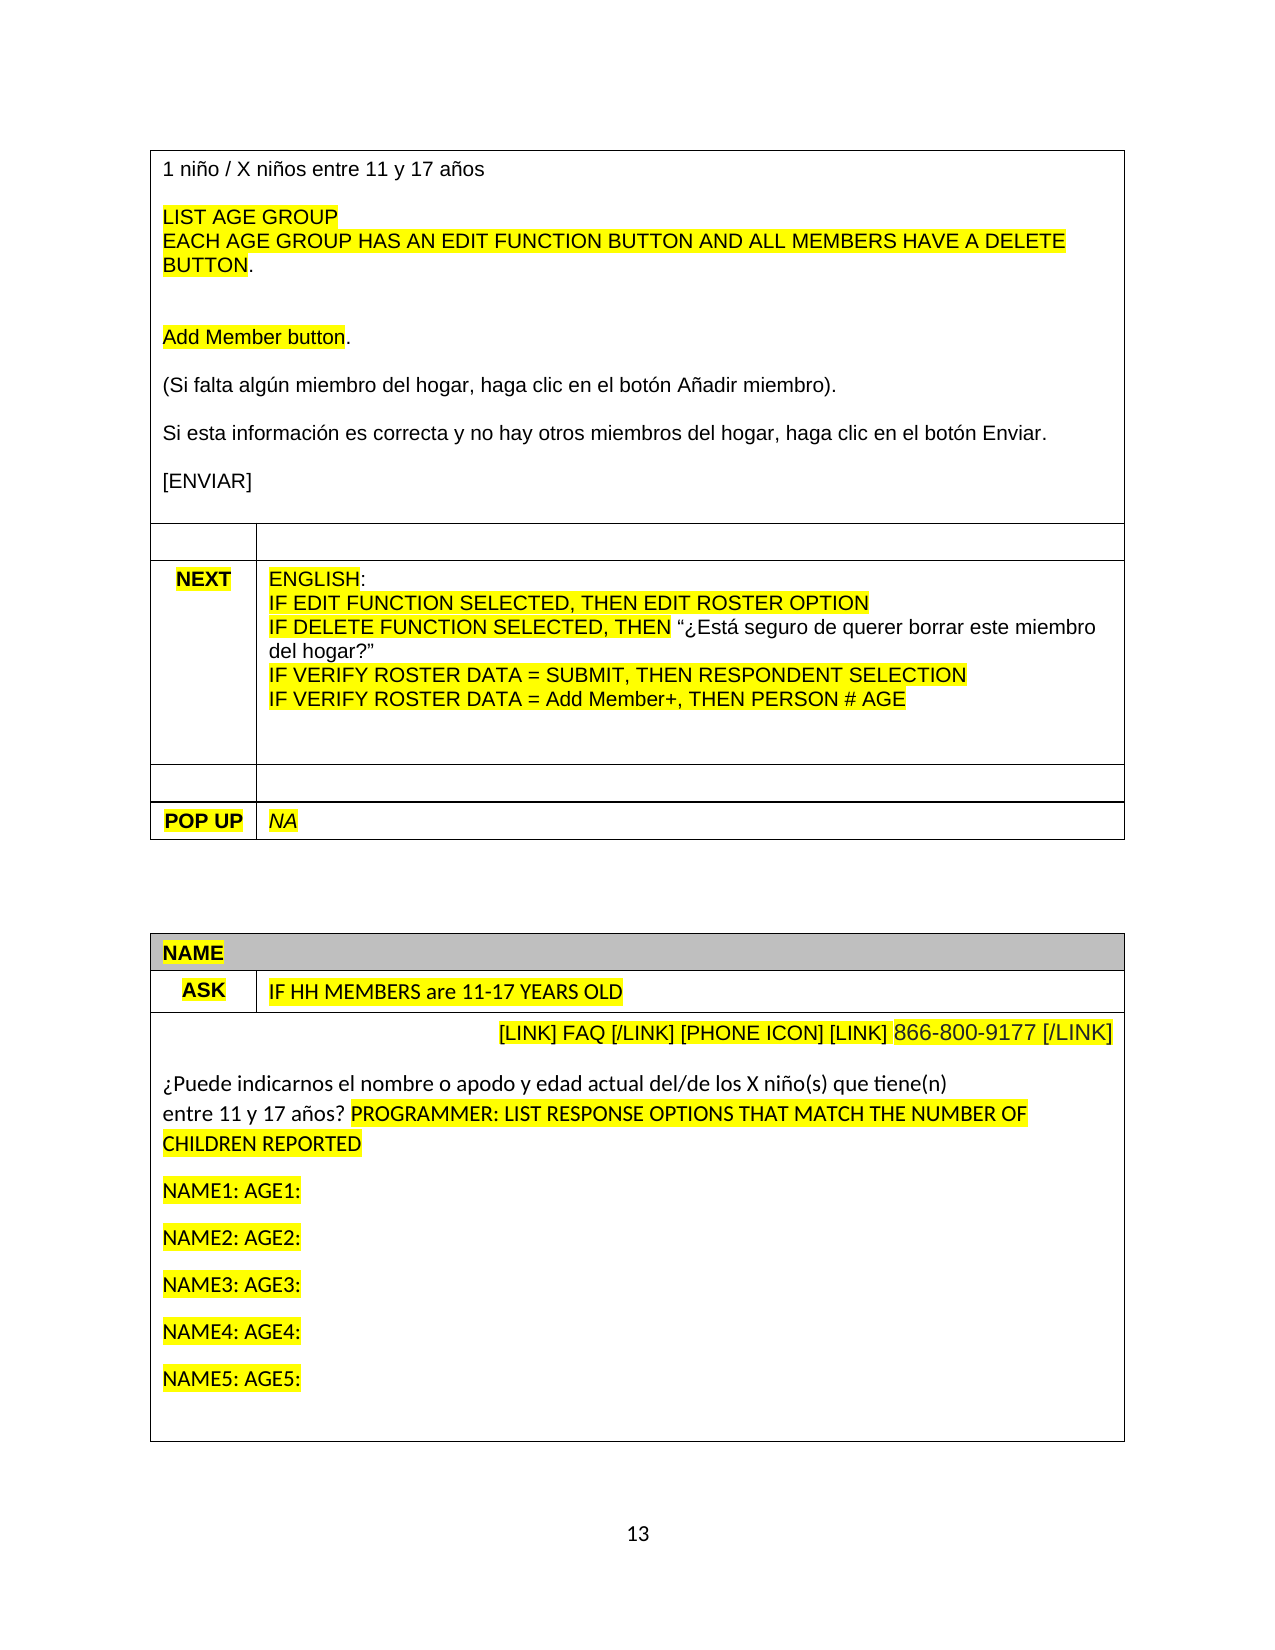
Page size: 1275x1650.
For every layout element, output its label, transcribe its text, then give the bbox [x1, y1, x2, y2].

table_cell [151, 524, 256, 559]
table_cell [LINK] FAQ [/LINK] [PHONE ICON] [LINK] 866-800-9177 [/LINK] ¿Puede indicarnos el nombre o apodo y edad actual del/de los X niño(s) que tiene(n) entre 11 y 17 años? PROGRAMMER: LIST RESPONSE OPTIONS THAT MATCH THE NUMBER OF CHILDREN REPORTED NAME1: AGE1: NAME2: AGE2: NAME3: AGE3: NAME4: AGE4: NAME5: AGE5: [151, 1013, 1124, 1441]
table_header NAME [151, 934, 1124, 970]
table_cell ASK [151, 971, 256, 1012]
table_cell [257, 765, 1124, 801]
table_cell NA [257, 803, 1124, 838]
table_cell [151, 765, 256, 801]
table_cell ENGLISH: IF EDIT FUNCTION SELECTED, THEN EDIT ROSTER OPTION IF DELETE FUNCTION SELECTED, THEN “¿Está seguro de querer borrar este miembro del hogar?” IF VERIFY ROSTER DATA = SUBMIT, THEN RESPONDENT SELECTION IF VERIFY ROSTER DATA = Add Member+, THEN PERSON # AGE [257, 561, 1124, 764]
table_cell [257, 524, 1124, 559]
table_cell NEXT [151, 561, 256, 764]
table_cell POP UP [151, 803, 256, 838]
table_cell IF HH MEMBERS are 11-17 YEARS OLD [257, 971, 1124, 1012]
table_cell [151, 151, 1124, 522]
